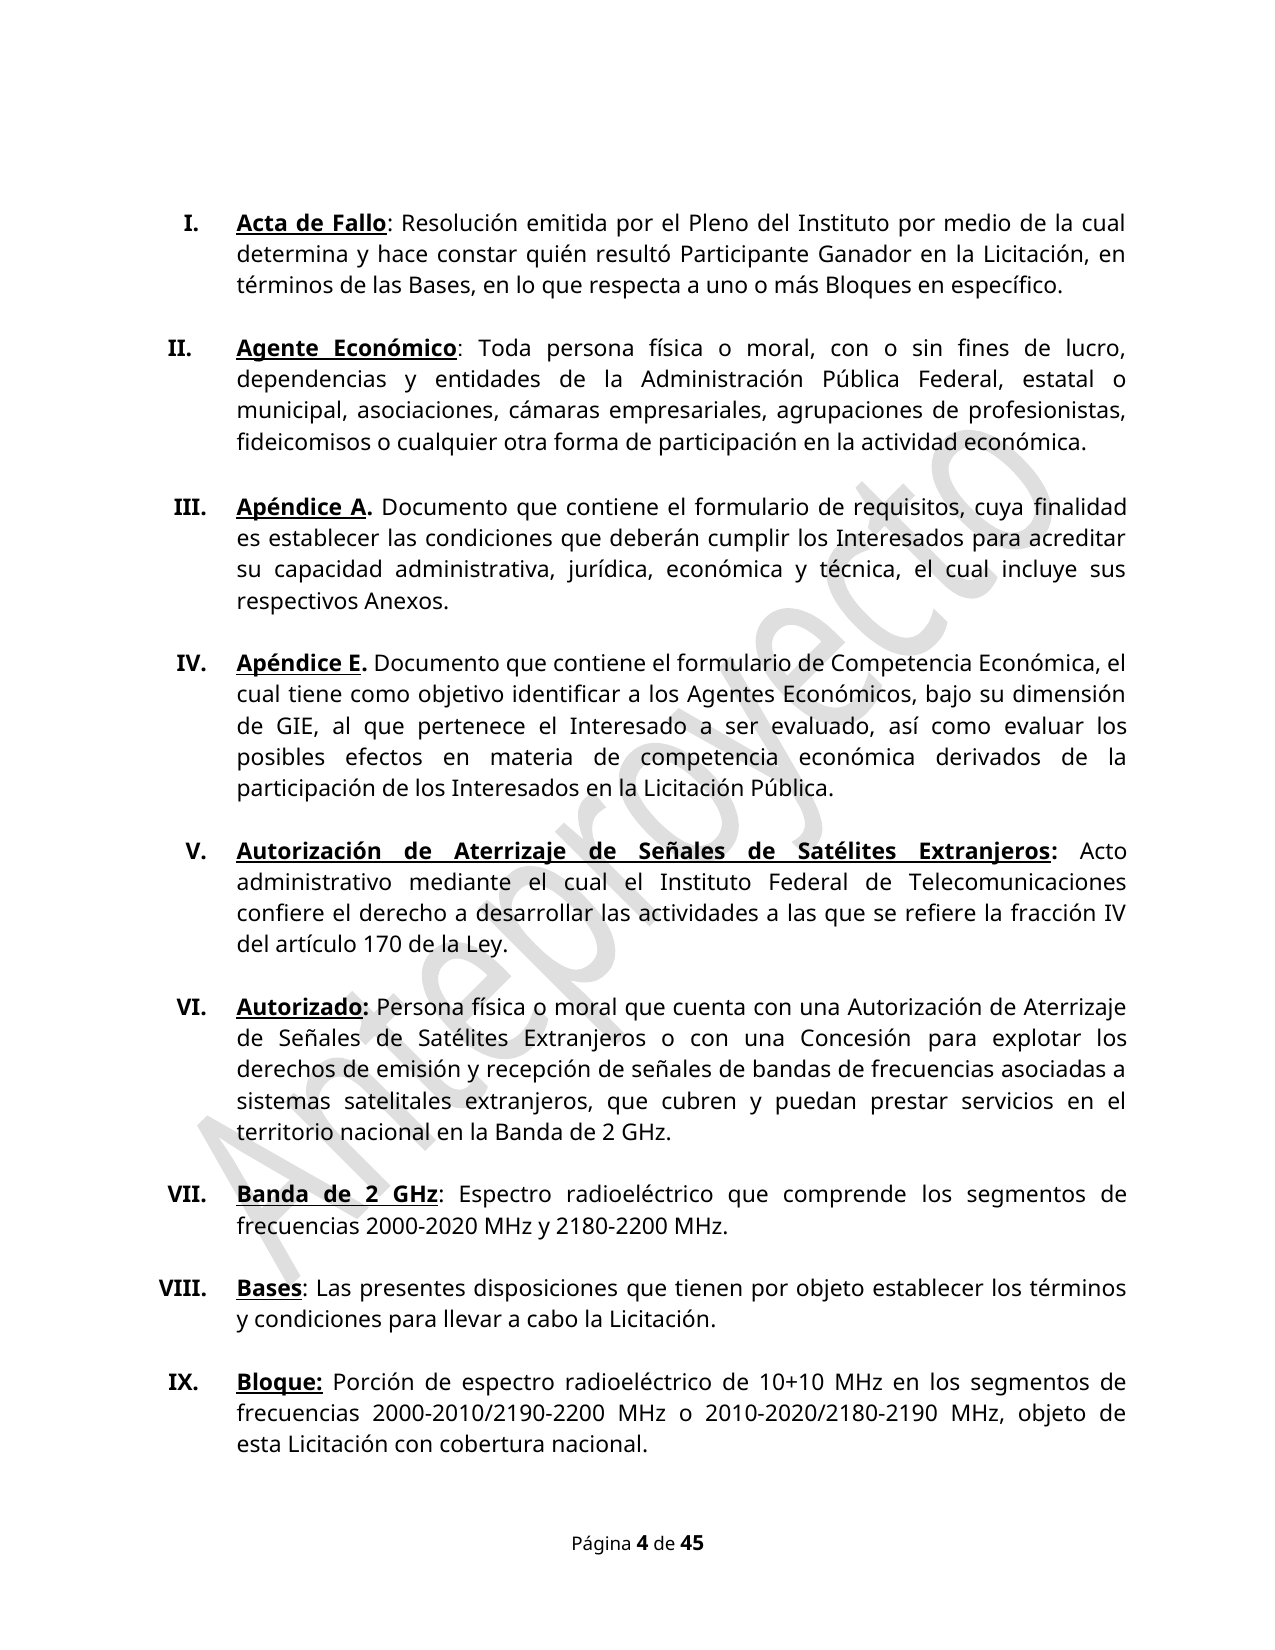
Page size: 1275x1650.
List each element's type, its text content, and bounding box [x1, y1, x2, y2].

list Apéndice A. Documento que contiene el formulario de requisitos, cuya finalidad es establecer las condiciones que deberán cumplir los Interesados para acreditar su capacidad administrativa, jurídica, económica y técnica, el cual incluye sus respectivos Anexos. [207, 491, 1127, 616]
list Acta de Fallo: Resolución emitida por el Pleno del Instituto por medio de la cual determina y hace constar quién resultó Participante Ganador en la Licitación, en términos de las Bases, en lo que respecta a uno o más Bloques en específico. [199, 207, 1127, 301]
list Agente Económico: Toda persona física o moral, con o sin fines de lucro, dependencias y entidades de la Administración Pública Federal, estatal o municipal, asociaciones, cámaras empresariales, agrupaciones de profesionistas, fideicomisos o cualquier otra forma de participación en la actividad económica. [192, 332, 1127, 457]
list Autorización de Aterrizaje de Señales de Satélites Extranjeros: Acto administrativo mediante el cual el Instituto Federal de Telecomunicaciones confiere el derecho a desarrollar las actividades a las que se refiere la fracción IV del artículo 170 de la Ley. [207, 834, 1127, 959]
list Bloque: Porción de espectro radioeléctrico de 10+10 MHz en los segmentos de frecuencias 2000-2010/2190-2200 MHz o 2010-2020/2180-2190 MHz, objeto de esta Licitación con cobertura nacional. [199, 1366, 1127, 1459]
list Banda de 2 GHz: Espectro radioeléctrico que comprende los segmentos de frecuencias 2000-2020 MHz y 2180-2200 MHz. [207, 1178, 1127, 1241]
list Bases: Las presentes disposiciones que tienen por objeto establecer los términos y condiciones para llevar a cabo la Licitación. [207, 1272, 1127, 1334]
list Autorizado: Persona física o moral que cuenta con una Autorización de Aterrizaje de Señales de Satélites Extranjeros o con una Concesión para explotar los derechos de emisión y recepción de señales de bandas de frecuencias asociadas a sistemas satelitales extranjeros, que cubren y puedan prestar servicios en el territorio nacional en la Banda de 2 GHz. [207, 991, 1127, 1147]
list Apéndice E. Documento que contiene el formulario de Competencia Económica, el cual tiene como objetivo identificar a los Agentes Económicos, bajo su dimensión de GIE, al que pertenece el Interesado a ser evaluado, así como evaluar los posibles efectos en materia de competencia económica derivados de la participación de los Interesados en la Licitación Pública. [207, 647, 1127, 803]
